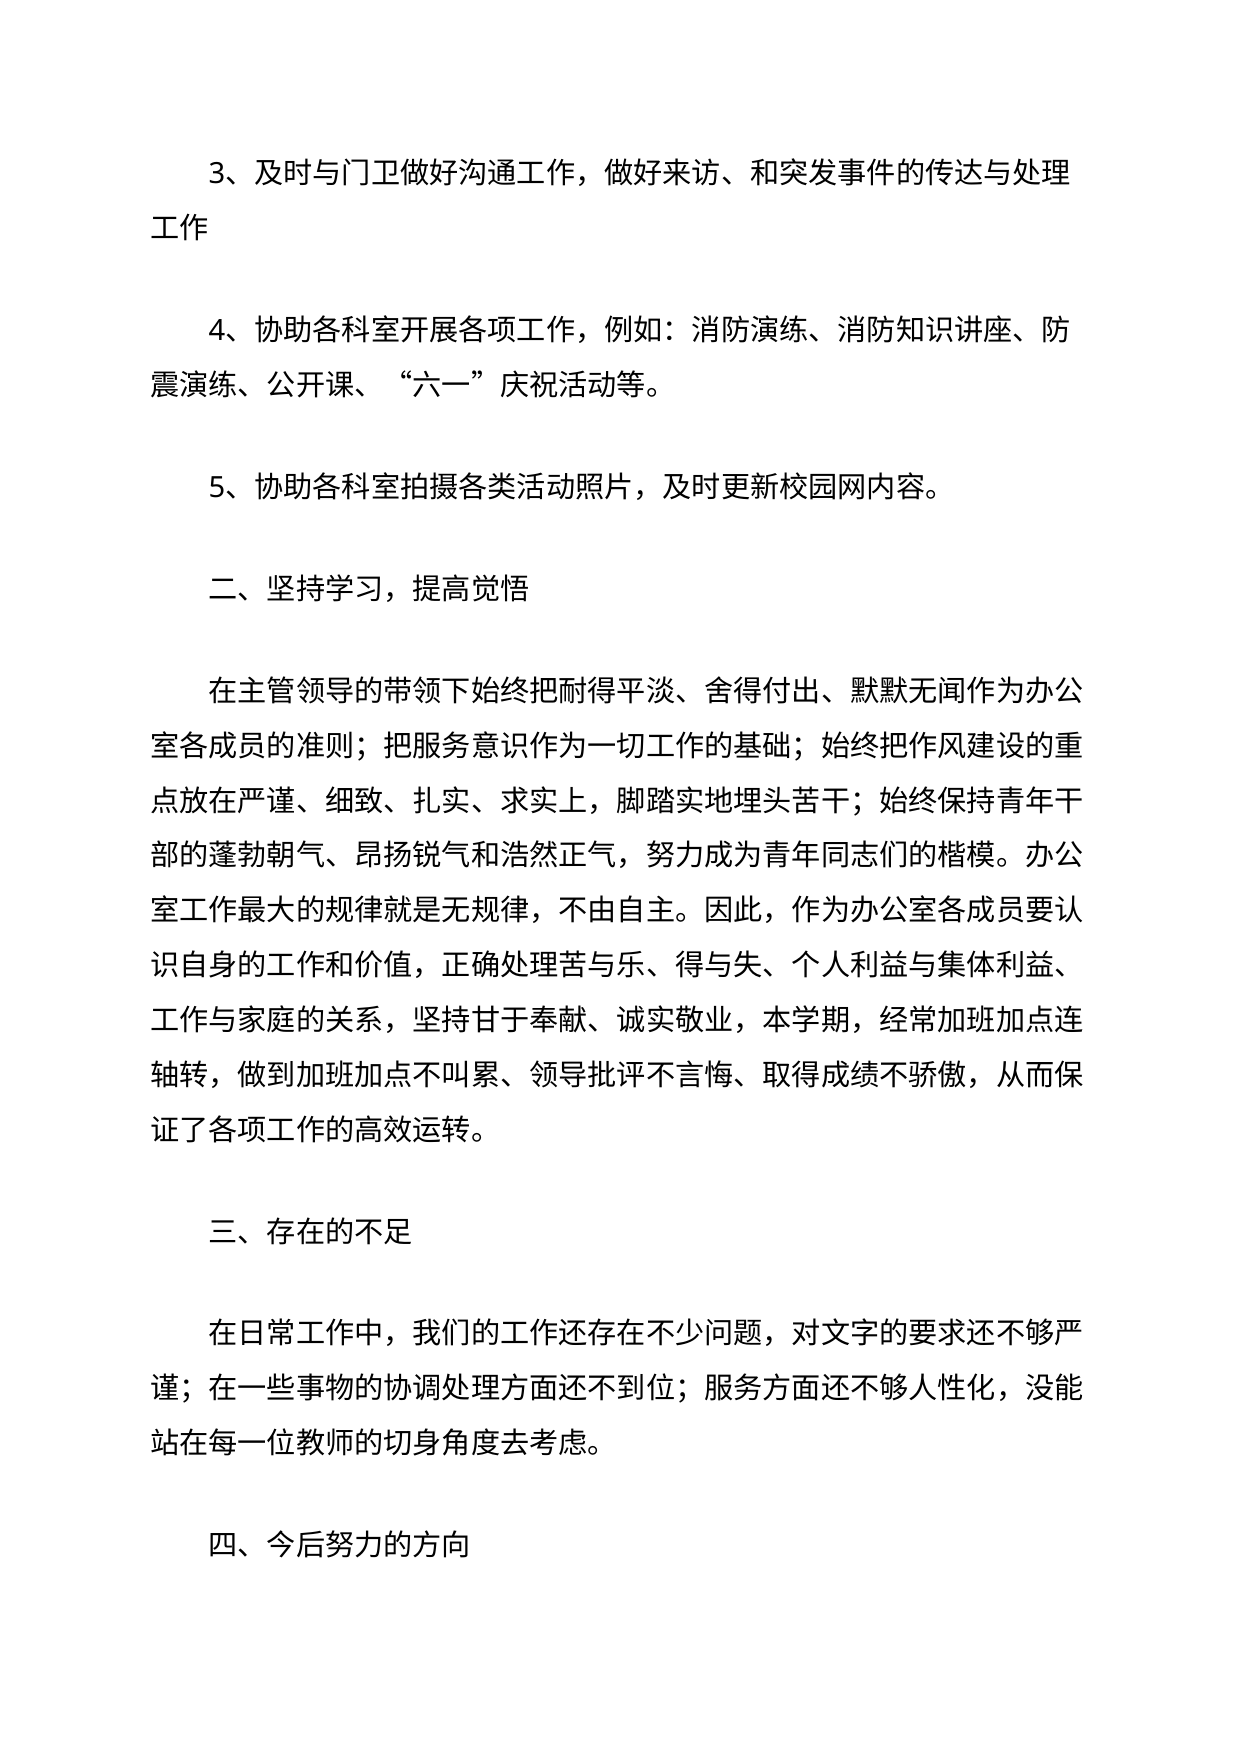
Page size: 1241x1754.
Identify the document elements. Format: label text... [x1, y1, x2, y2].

text 三、存在的不足 [150, 1208, 1090, 1251]
text 5、协助各科室拍摄各类活动照片，及时更新校园网内容。 [150, 463, 1090, 506]
text 4、协助各科室开展各项工作，例如：消防演练、消防知识讲座、防震演练、公开课、“六一”庆祝活动等。 [150, 307, 1090, 404]
text 在主管领导的带领下始终把耐得平淡、舍得付出、默默无闻作为办公室各成员的准则；把服务意识作为一切工作的基础；始终把作风建设的重点放在严谨、细致、扎实、求实上，脚踏实地埋头苦干；始终保持青年干部的蓬勃朝气、昂扬锐气和浩然正气，努力成为青年同志们的楷模。办公室工作最大的规律就是无规律，不由自主。因此，作为办公室各成员要认识自身的工作和价值，正确处理苦与乐、得与失、个人利益与集体利益、工作与家庭的关系，坚持甘于奉献、诚实敬业，本学期，经常加班加点连轴转，做到加班加点不叫累、领导批评不言悔、取得成绩不骄傲，从而保证了各项工作的高效运转。 [150, 667, 1090, 1149]
text 3、及时与门卫做好沟通工作，做好来访、和突发事件的传达与处理工作 [150, 150, 1090, 247]
text 二、坚持学习，提高觉悟 [150, 566, 1090, 608]
text 四、今后努力的方向 [150, 1522, 1090, 1564]
text 在日常工作中，我们的工作还存在不少问题，对文字的要求还不够严谨；在一些事物的协调处理方面还不到位；服务方面还不够人性化，没能站在每一位教师的切身角度去考虑。 [150, 1310, 1090, 1462]
